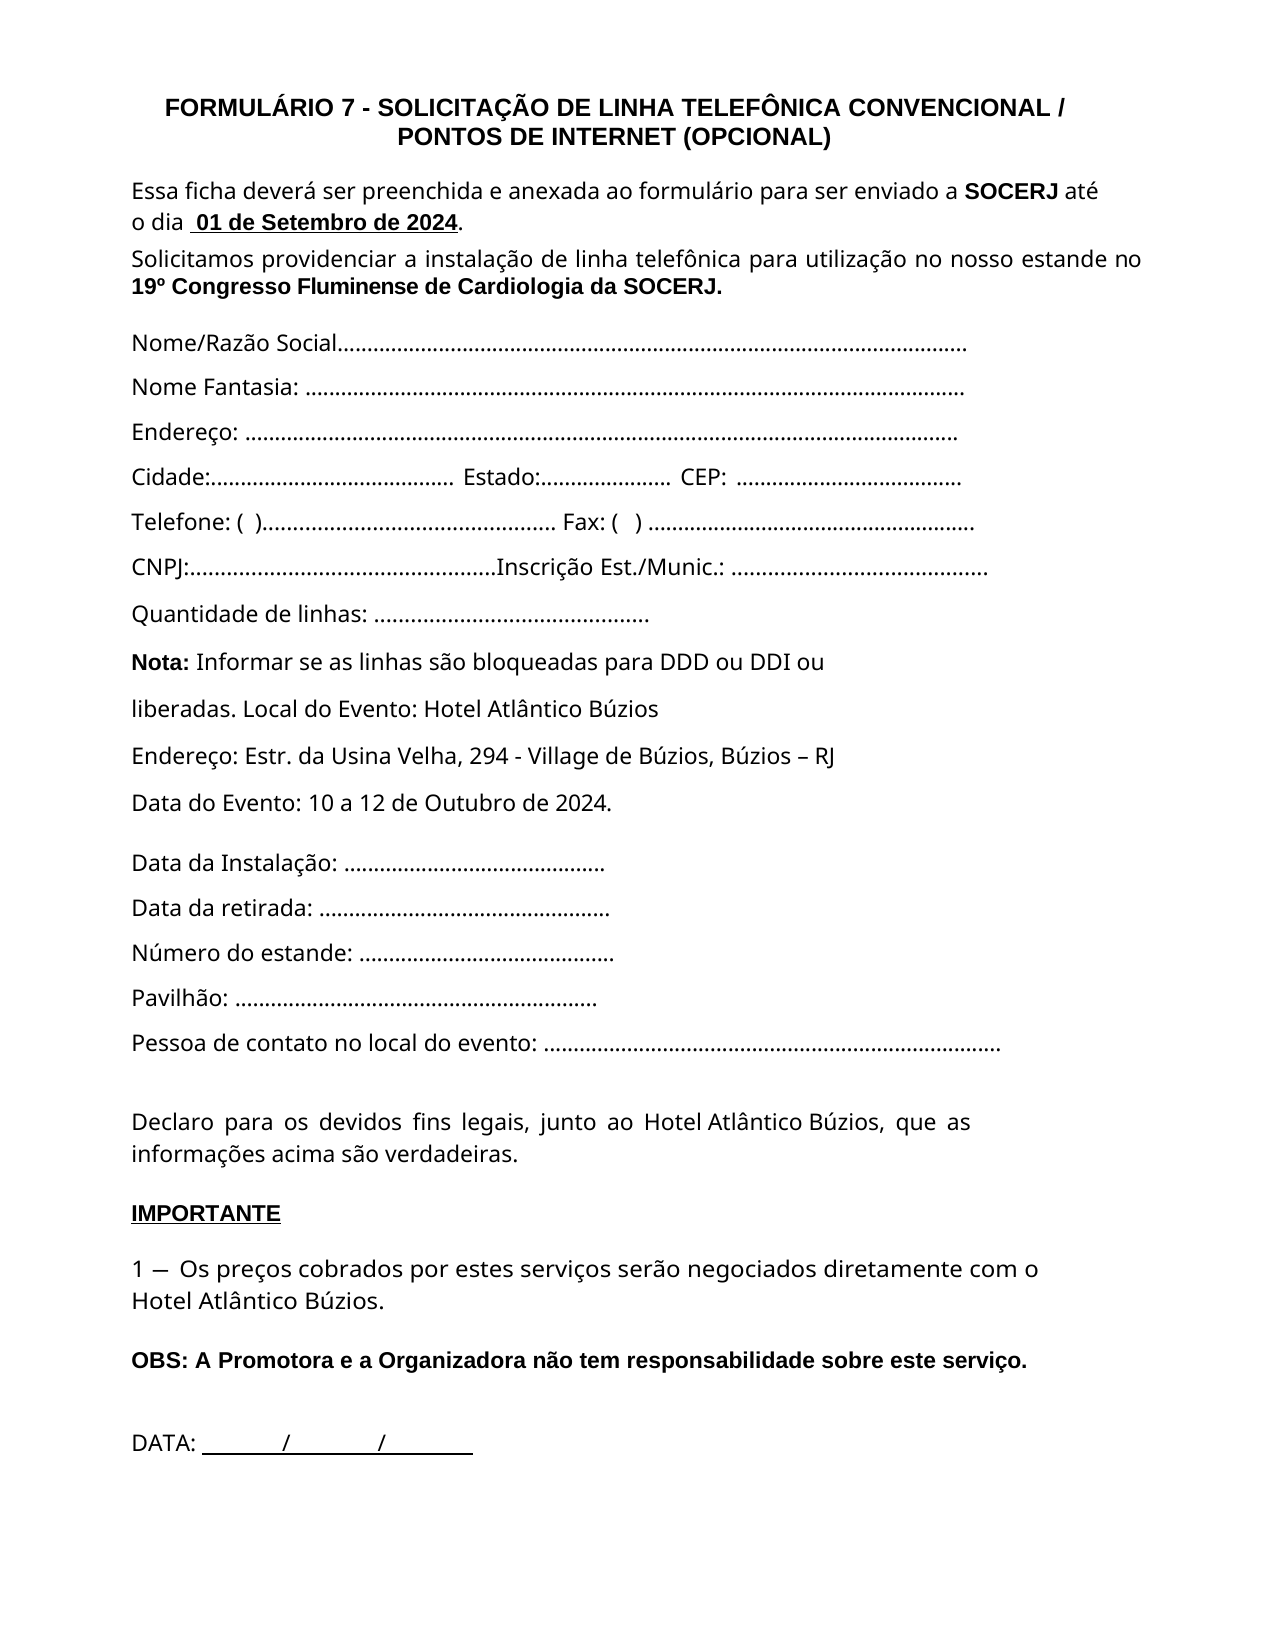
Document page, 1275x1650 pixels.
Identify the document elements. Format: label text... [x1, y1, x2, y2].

text Declaro para os devidos fins legais, junto ao Hotel Atlântico Búzios, que as informações acima são verdadeiras. [131, 1106, 1097, 1169]
text Nome/Razão Social.......................................................................................................... [131, 326, 1248, 358]
text Cidade:......................................... Estado:...................... CEP: .........................….......... [131, 461, 1248, 492]
text Nome Fantasia: ............................................................................................................... [131, 371, 1248, 402]
text 1 – Os preços cobrados por estes serviços serão negociados diretamente com o Hotel Atlântico Búzios. [131, 1253, 1097, 1316]
text Essa ficha deverá ser preenchida e anexada ao formulário para ser enviado a SOCERJ até o dia 01 de Setembro de 2024. [131, 175, 1099, 237]
text Nota: Informar se as linhas são bloqueadas para DDD ou DDI ou liberadas. Local do Evento: Hotel Atlântico Búzios [131, 646, 903, 724]
text Data da Instalação: ............................................ [131, 847, 1248, 879]
text CNPJ:..................................................Inscrição Est./Munic.: .......................................... Quantidade de linhas: ............................................. [131, 551, 1097, 629]
text 19º Congresso Fluminense de Cardiologia da SOCERJ. [131, 273, 1248, 299]
text Telefone: ( )................................................ Fax: ( ) ....................................................... [131, 506, 1248, 537]
text Solicitamos providenciar a instalação de linha telefônica para utilização no nosso estande no [131, 247, 1248, 273]
subtitle FORMULÁRIO 7 - SOLICITAÇÃO DE LINHA TELEFÔNICA CONVENCIONAL / PONTOS DE INTERNET (OPCIONAL) [164, 93, 1097, 150]
text IMPORTANTE [131, 1200, 1248, 1226]
text Endereço: Estr. da Usina Velha, 294 - Village de Búzios, Búzios – RJ Data do Evento: 10 a 12 de Outubro de 2024. [131, 740, 1097, 818]
text Número do estande: ........................................... [131, 937, 1248, 968]
text Pessoa de contato no local do evento: ............................................................................. [131, 1027, 1248, 1058]
text Pavilhão: ............................................................. [131, 982, 1248, 1013]
text Endereço: ........................................................................................................................ [131, 416, 1248, 447]
text Data da retirada: ................................................. [131, 892, 1248, 923]
text DATA: / / [131, 1427, 1248, 1458]
text OBS: A Promotora e a Organizadora não tem responsabilidade sobre este serviço. [131, 1347, 1248, 1373]
